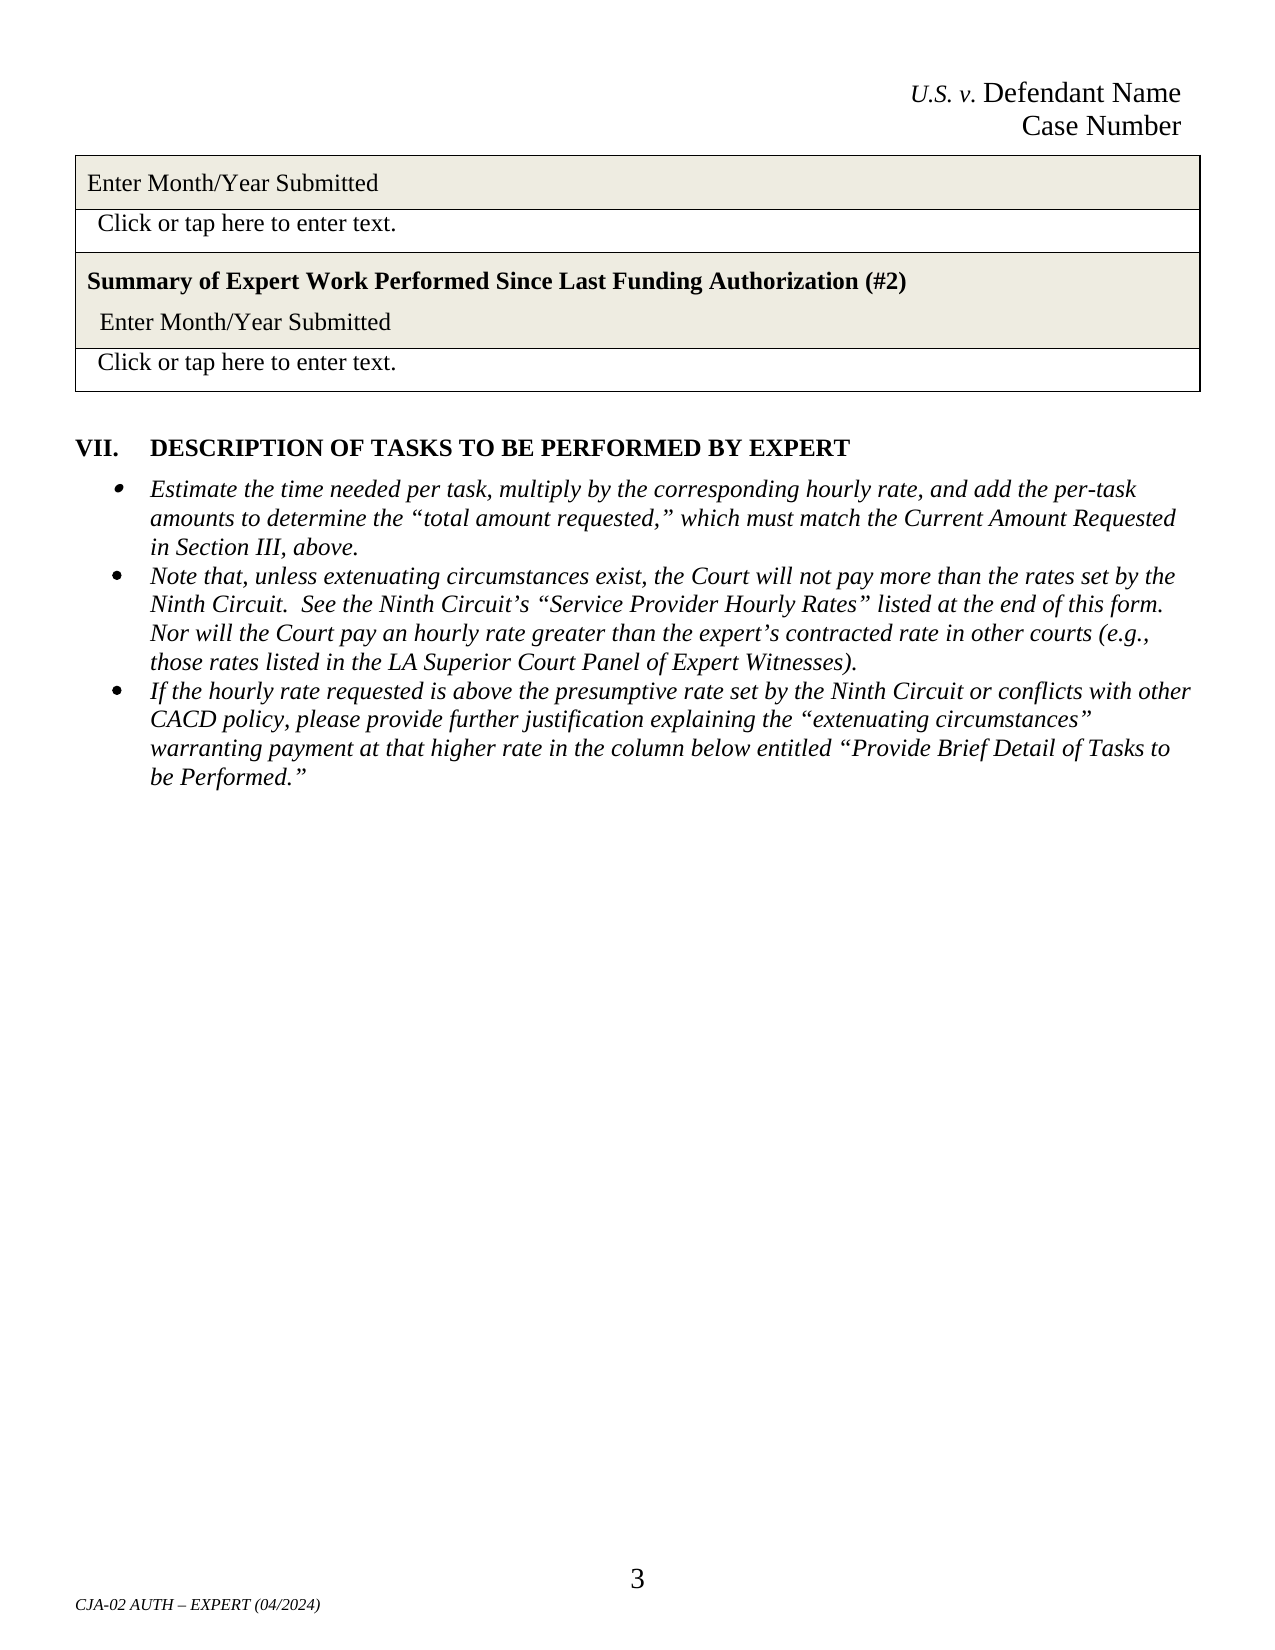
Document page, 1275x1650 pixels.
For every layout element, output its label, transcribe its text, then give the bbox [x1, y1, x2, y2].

list Note that, unless extenuating circumstances exist, the Court will not pay more than the rates set by the Ninth Circuit. See the Ninth Circuit’s “Service Provider Hourly Rates” listed at the end of this form. Nor will the Court pay an hourly rate greater than the expert’s contracted rate in other courts (e.g., those rates listed in the LA Superior Court Panel of Expert Witnesses). [112, 561, 1200, 676]
list If the hourly rate requested is above the presumptive rate set by the Ninth Circuit or conflicts with other CACD policy, please provide further justification explaining the “extenuating circumstances” warranting payment at that higher rate in the column below entitled “Provide Brief Detail of Tasks to be Performed.” [112, 676, 1200, 791]
table_cell Summary of Expert Work Performed Since Last Funding Authorization (#2) [76, 253, 1199, 348]
list Estimate the time needed per task, multiply by the corresponding hourly rate, and add the per-task amounts to determine the “total amount requested,” which must match the Current Amount Requested in Section III, above. [112, 474, 1200, 561]
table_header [76, 156, 1199, 209]
text VII. DESCRIPTION OF TASKS TO BE PERFORMED BY EXPERT [75, 433, 1200, 462]
